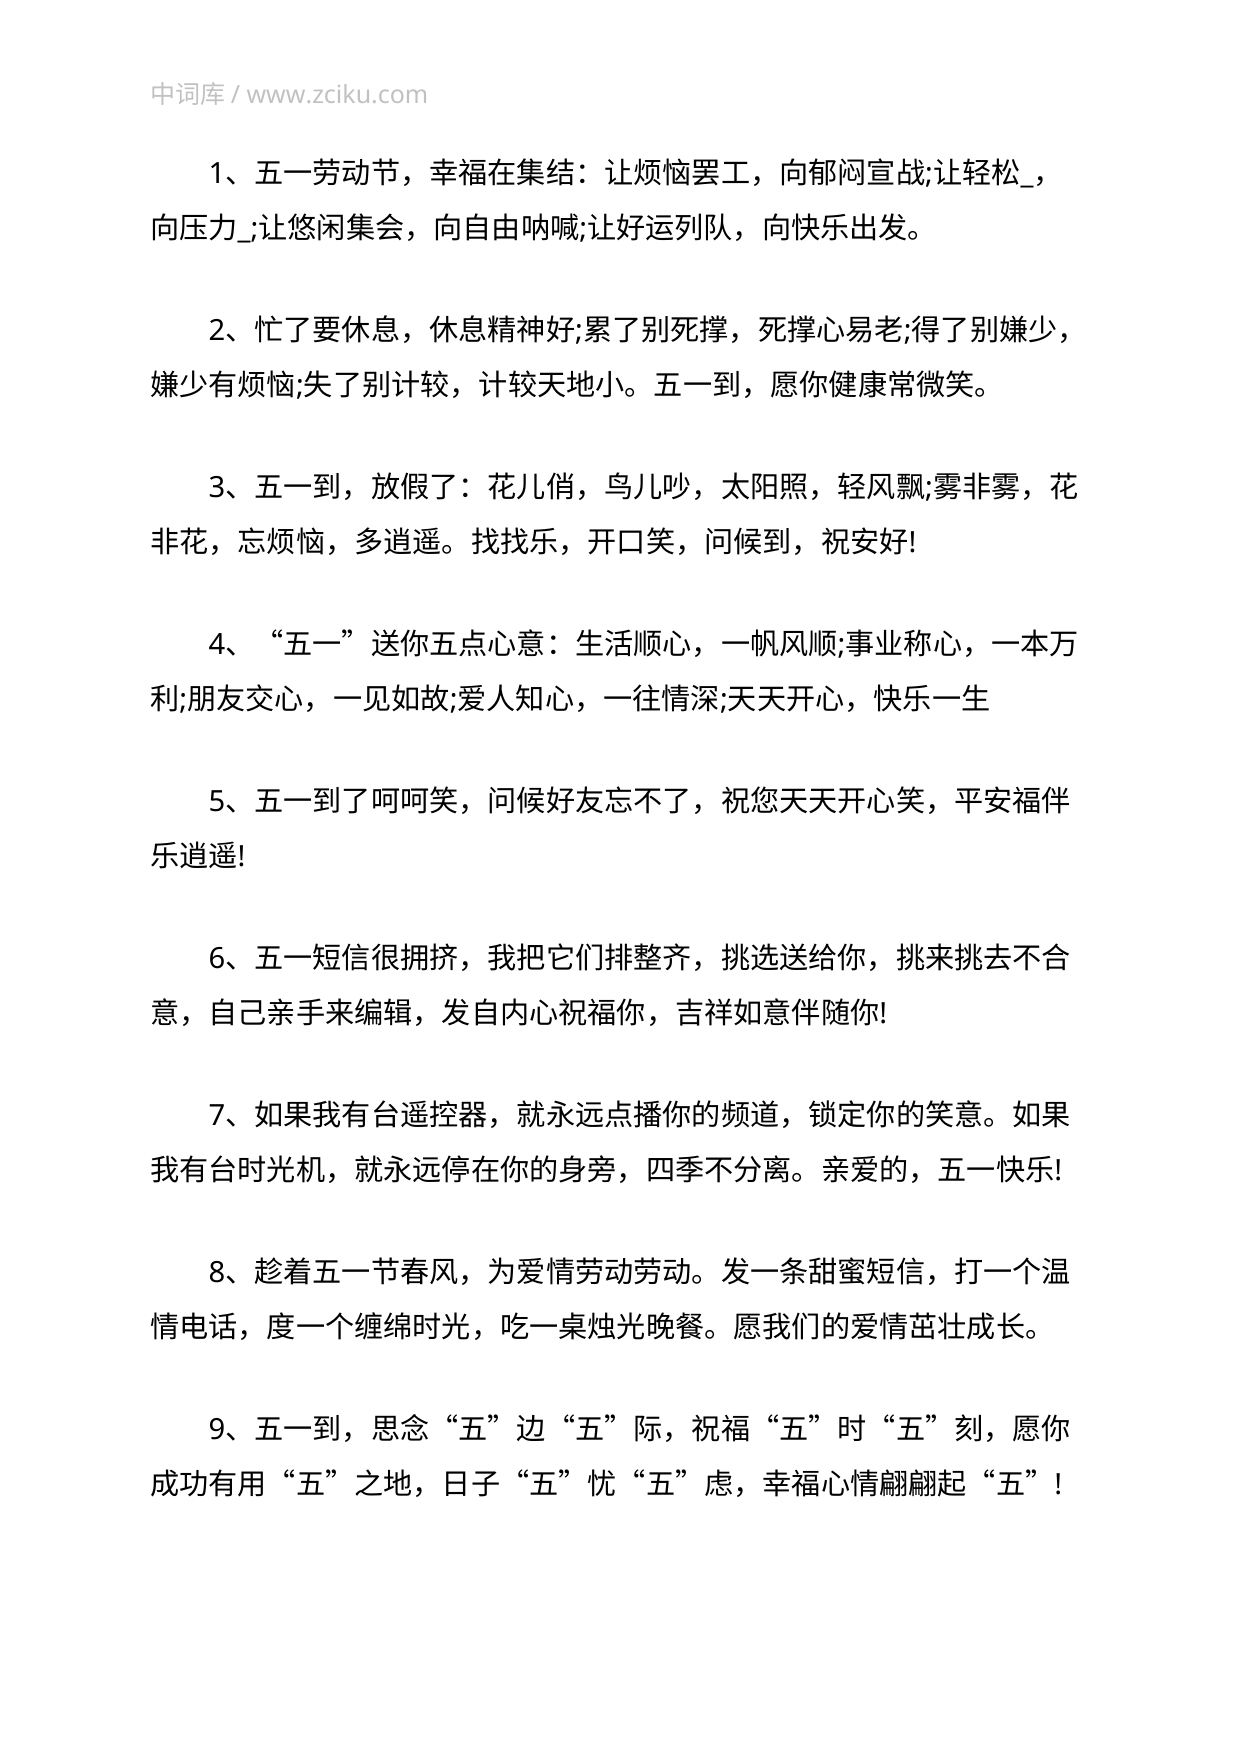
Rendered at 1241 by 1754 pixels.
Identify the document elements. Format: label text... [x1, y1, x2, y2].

text 8、趁着五一节春风，为爱情劳动劳动。发一条甜蜜短信，打一个温情电话，度一个缠绵时光，吃一桌烛光晚餐。愿我们的爱情茁壮成长。 [150, 1249, 1090, 1346]
text 9、五一到，思念“五”边“五”际，祝福“五”时“五”刻，愿你成功有用“五”之地，日子“五”忧“五”虑，幸福心情翩翩起“五”! [150, 1406, 1090, 1503]
text 7、如果我有台遥控器，就永远点播你的频道，锁定你的笑意。如果我有台时光机，就永远停在你的身旁，四季不分离。亲爱的，五一快乐! [150, 1092, 1090, 1189]
text 2、忙了要休息，休息精神好;累了别死撑，死撑心易老;得了别嫌少，嫌少有烦恼;失了别计较，计较天地小。五一到，愿你健康常微笑。 [150, 307, 1090, 404]
text 4、“五一”送你五点心意：生活顺心，一帆风顺;事业称心，一本万利;朋友交心，一见如故;爱人知心，一往情深;天天开心，快乐一生 [150, 621, 1090, 718]
text 1、五一劳动节，幸福在集结：让烦恼罢工，向郁闷宣战;让轻松_，向压力_;让悠闲集会，向自由呐喊;让好运列队，向快乐出发。 [150, 150, 1090, 247]
text 5、五一到了呵呵笑，问候好友忘不了，祝您天天开心笑，平安福伴乐逍遥! [150, 778, 1090, 875]
text 3、五一到，放假了：花儿俏，鸟儿吵，太阳照，轻风飘;雾非雾，花非花，忘烦恼，多逍遥。找找乐，开口笑，问候到，祝安好! [150, 464, 1090, 561]
text 6、五一短信很拥挤，我把它们排整齐，挑选送给你，挑来挑去不合意，自己亲手来编辑，发自内心祝福你，吉祥如意伴随你! [150, 935, 1090, 1032]
